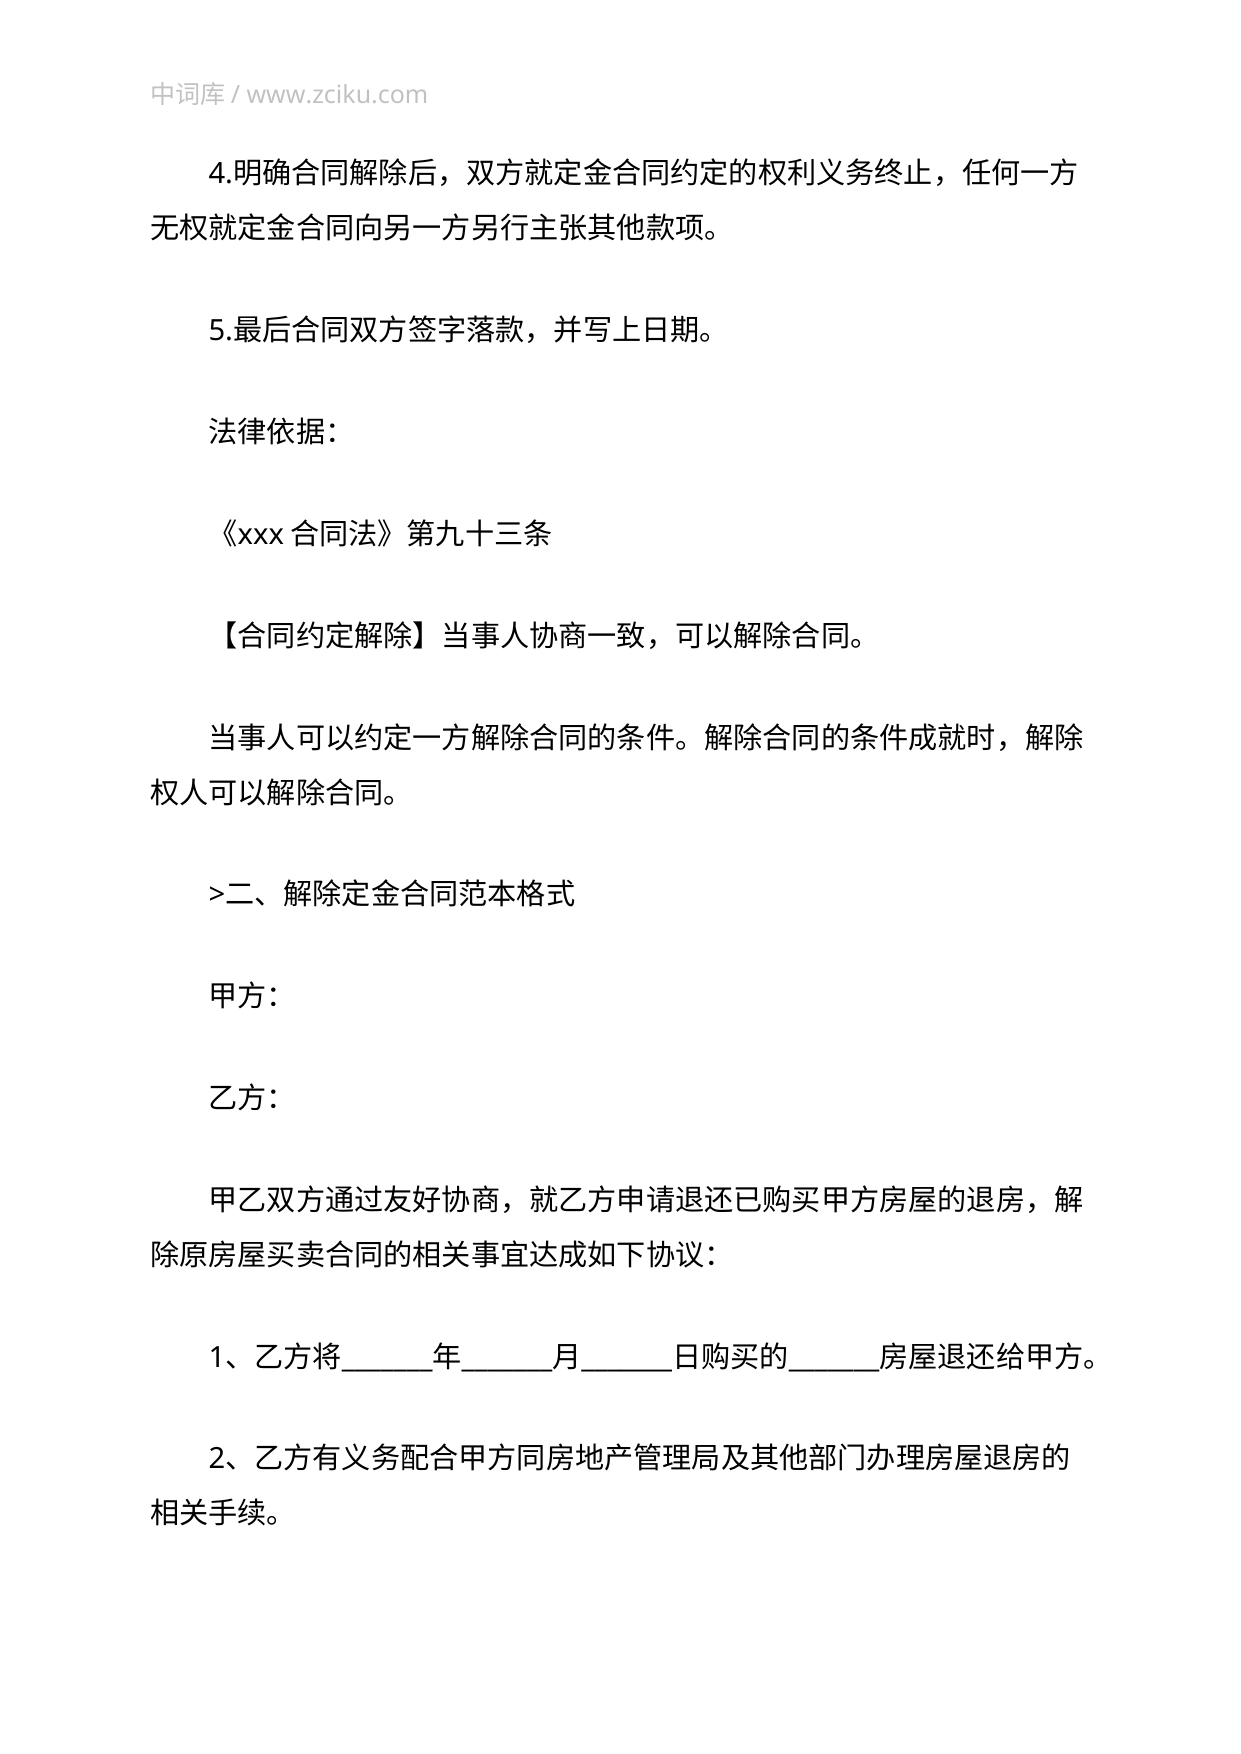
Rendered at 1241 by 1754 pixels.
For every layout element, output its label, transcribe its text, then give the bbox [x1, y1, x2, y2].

text 5.最后合同双方签字落款，并写上日期。 [150, 307, 1090, 349]
text 当事人可以约定一方解除合同的条件。解除合同的条件成就时，解除权人可以解除合同。 [150, 714, 1090, 811]
text 乙方： [150, 1075, 1090, 1117]
text 【合同约定解除】当事人协商一致，可以解除合同。 [150, 612, 1090, 655]
text 1、乙方将_______年_______月_______日购买的_______房屋退还给甲方。 [150, 1333, 1090, 1376]
text 甲乙双方通过友好协商，就乙方申请退还已购买甲方房屋的退房，解除原房屋买卖合同的相关事宜达成如下协议： [150, 1176, 1090, 1274]
text 甲方： [150, 973, 1090, 1015]
text >二、解除定金合同范本格式 [150, 871, 1090, 913]
text 《xxx合同法》第九十三条 [150, 511, 1090, 553]
text 4.明确合同解除后，双方就定金合同约定的权利义务终止，任何一方无权就定金合同向另一方另行主张其他款项。 [150, 150, 1090, 247]
text 法律依据： [150, 409, 1090, 451]
text 2、乙方有义务配合甲方同房地产管理局及其他部门办理房屋退房的相关手续。 [150, 1435, 1090, 1532]
